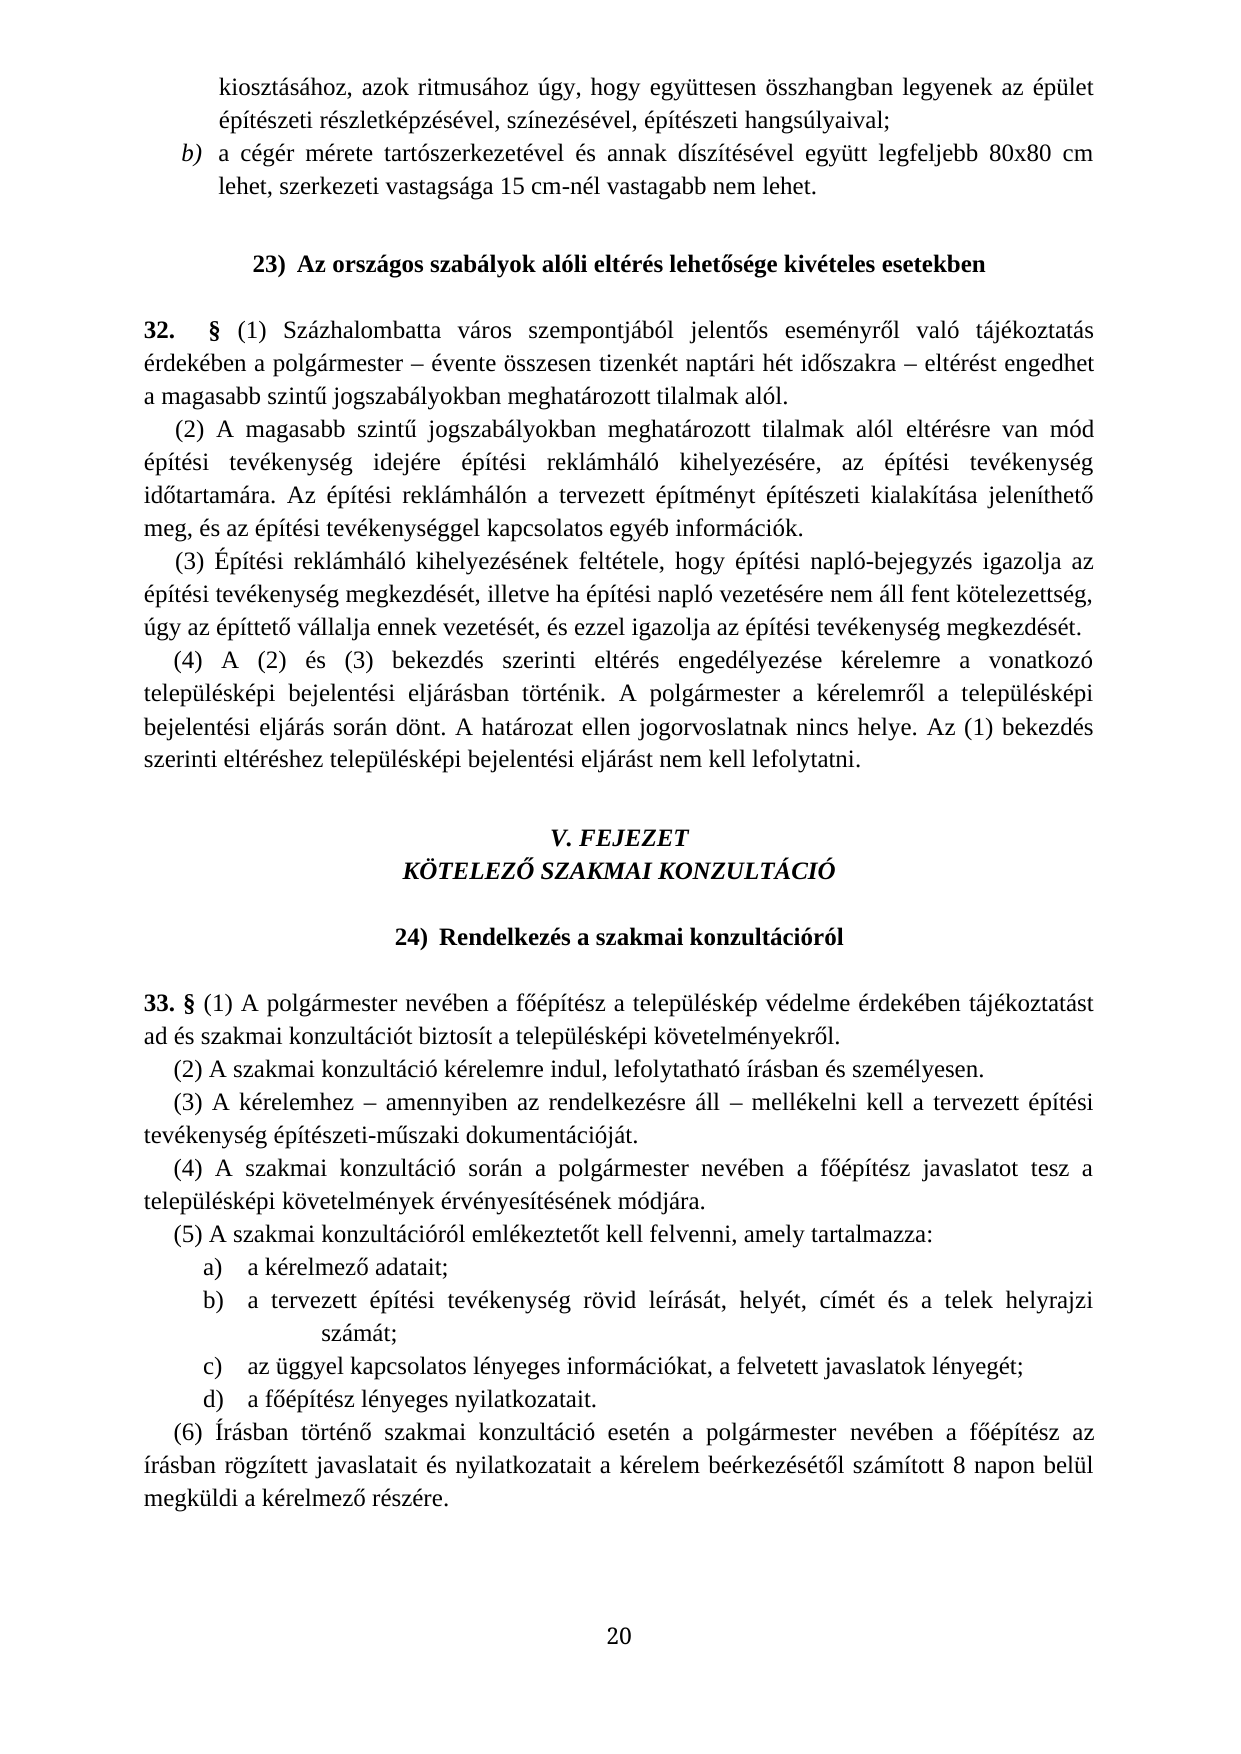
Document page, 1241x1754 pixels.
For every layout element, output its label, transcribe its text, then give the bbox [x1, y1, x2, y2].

list 32. § (1) Százhalombatta város szempontjából jelentős eseményről való tájékoztatás érdekében a polgármester – évente összesen tizenkét naptári hét időszakra – eltérést engedhet a magasabb szintű jogszabályokban meghatározott tilalmak alól. [144, 315, 1094, 410]
text KÖTELEZŐ SZAKMAI KONZULTÁCIÓ [144, 856, 1094, 885]
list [181, 72, 1094, 133]
list (4) A (2) és (3) bekezdés szerinti eltérés engedélyezése kérelemre a vonatkozó településképi bejelentési eljárásban történik. A polgármester a kérelemről a településképi bejelentési eljárás során dönt. A határozat ellen jogorvoslatnak nincs helye. Az (1) bekezdés szerinti eltéréshez településképi bejelentési eljárást nem kell lefolytatni. [144, 646, 1094, 773]
text (6) Írásban történő szakmai konzultáció esetén a polgármester nevében a főépítész az írásban rögzített javaslatait és nyilatkozatait a kérelem beérkezésétől számított 8 napon belül megküldi a kérelmező részére. [144, 1417, 1094, 1512]
text V. FEJEZET [144, 823, 1094, 852]
text (3) Építési reklámháló kihelyezésének feltétele, hogy építési napló-bejegyzés igazolja az építési tevékenység megkezdését, illetve ha építési napló vezetésére nem áll fent kötelezettség, úgy az építtető vállalja ennek vezetését, és ezzel igazolja az építési tevékenység megkezdését. [144, 546, 1094, 641]
list 33. § (1) A polgármester nevében a főépítész a településkép védelme érdekében tájékoztatást ad és szakmai konzultációt biztosít a településképi követelményekről. [144, 988, 1094, 1050]
list Az országos szabályok alóli eltérés lehetősége kivételes esetekben [144, 249, 1094, 278]
list a kérelmező adatait; [203, 1252, 1094, 1281]
list (3) A kérelemhez – amennyiben az rendelkezésre áll – mellékelni kell a tervezett építési tevékenység építészeti-műszaki dokumentációját. [144, 1087, 1094, 1149]
text (2) A magasabb szintű jogszabályokban meghatározott tilalmak alól eltérésre van mód építési tevékenység idejére építési reklámháló kihelyezésére, az építési tevékenység időtartamára. Az építési reklámhálón a tervezett építményt építészeti kialakítása jeleníthető meg, és az építési tevékenységgel kapcsolatos egyéb információk. [144, 414, 1094, 542]
list az üggyel kapcsolatos lényeges információkat, a felvetett javaslatok lényegét; [203, 1351, 1094, 1380]
text (2) A szakmai konzultáció kérelemre indul, lefolytatható írásban és személyesen. [144, 1054, 1094, 1083]
list a cégér mérete tartószerkezetével és annak díszítésével együtt legfeljebb 80x80 cm lehet, szerkezeti vastagsága 15 cm-nél vastagabb nem lehet. [181, 138, 1094, 199]
list Rendelkezés a szakmai konzultációról [144, 922, 1094, 951]
list a tervezett építési tevékenység rövid leírását, helyét, címét és a telek helyrajzi számát; [203, 1285, 1094, 1347]
list a főépítész lényeges nyilatkozatait. [203, 1384, 1094, 1413]
list (5) A szakmai konzultációról emlékeztetőt kell felvenni, amely tartalmazza: [144, 1219, 1094, 1248]
list (4) A szakmai konzultáció során a polgármester nevében a főépítész javaslatot tesz a településképi követelmények érvényesítésének módjára. [144, 1153, 1094, 1215]
